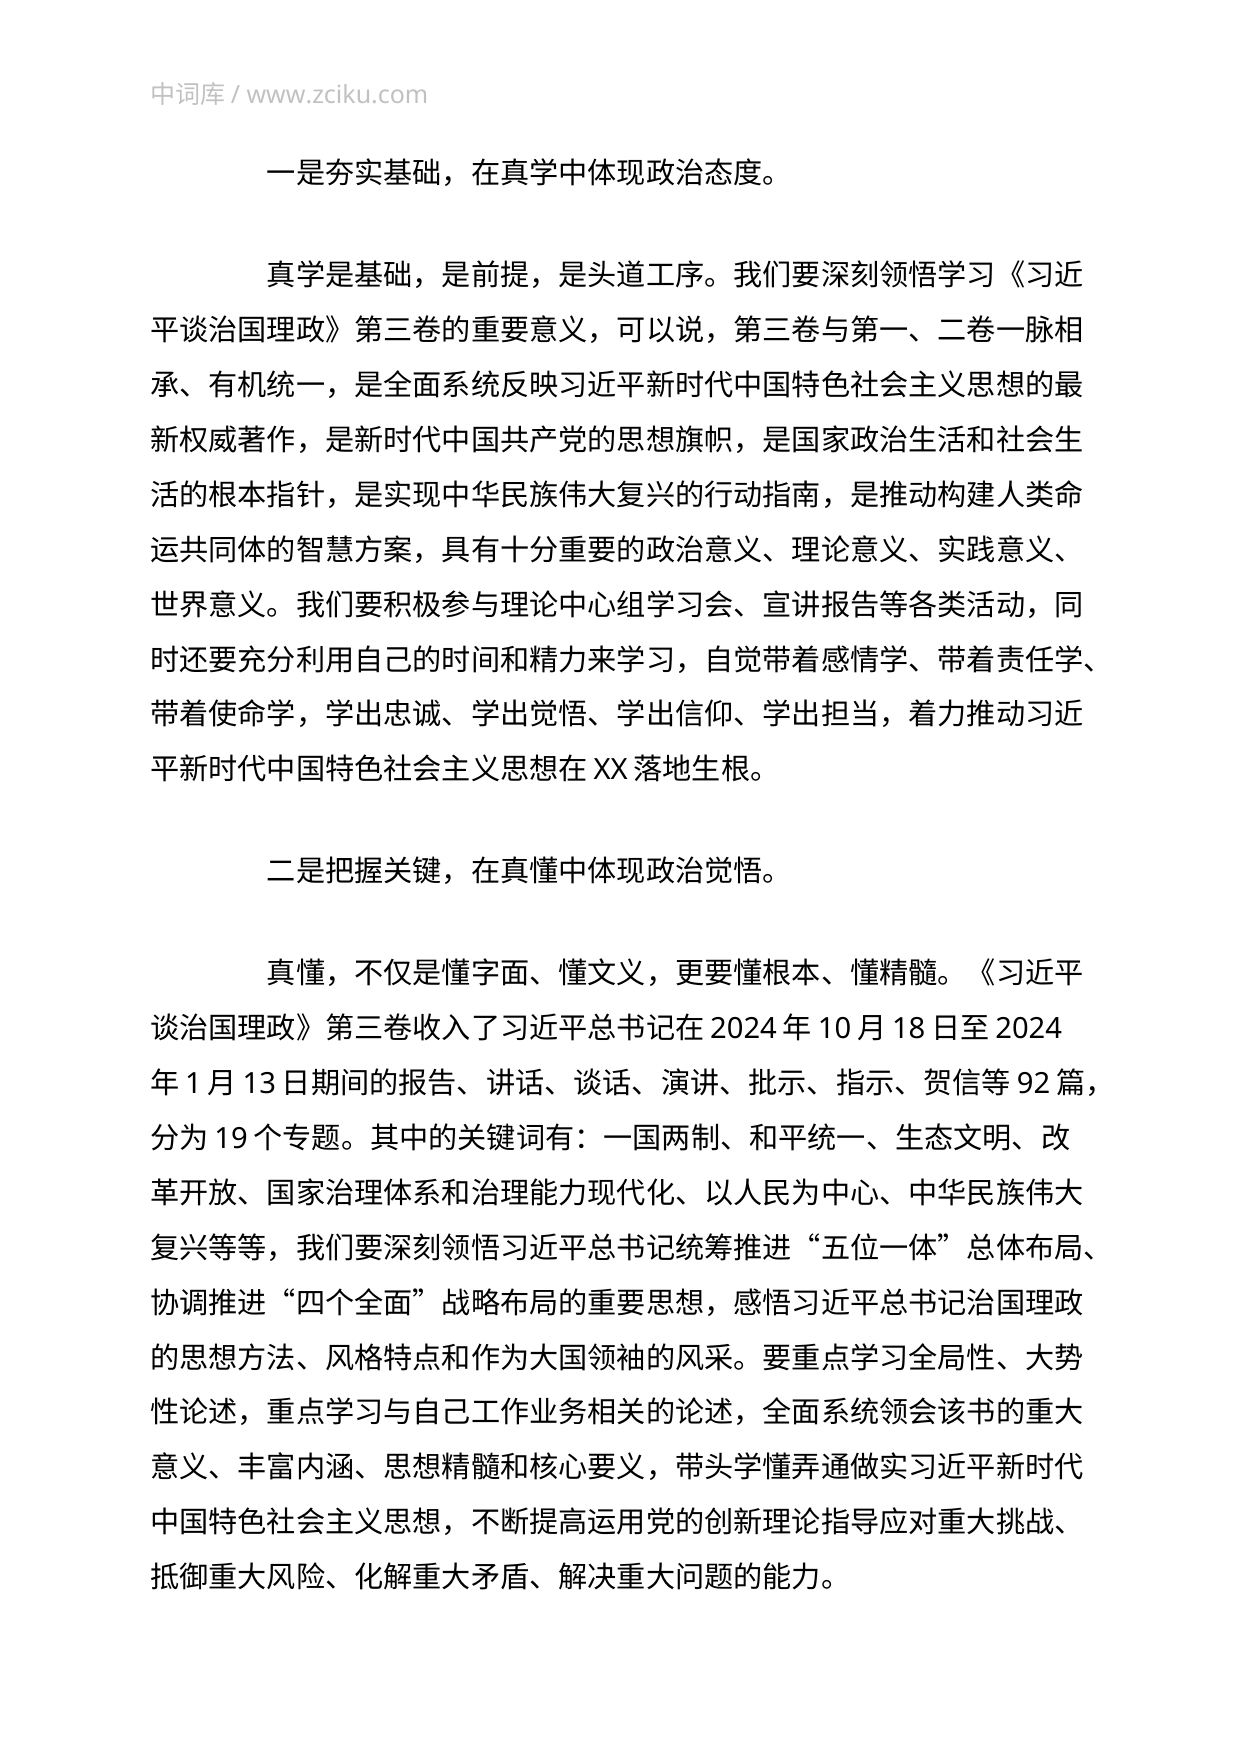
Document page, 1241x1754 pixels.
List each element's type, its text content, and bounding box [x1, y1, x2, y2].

text 真学是基础，是前提，是头道工序。我们要深刻领悟学习《习近平谈治国理政》第三卷的重要意义，可以说，第三卷与第一、二卷一脉相承、有机统一，是全面系统反映习近平新时代中国特色社会主义思想的最新权威著作，是新时代中国共产党的思想旗帜，是国家政治生活和社会生活的根本指针，是实现中华民族伟大复兴的行动指南，是推动构建人类命运共同体的智慧方案，具有十分重要的政治意义、理论意义、实践意义、世界意义。我们要积极参与理论中心组学习会、宣讲报告等各类活动，同时还要充分利用自己的时间和精力来学习，自觉带着感情学、带着责任学、带着使命学，学出忠诚、学出觉悟、学出信仰、学出担当，着力推动习近平新时代中国特色社会主义思想在XX落地生根。 [150, 252, 1090, 788]
text 真懂，不仅是懂字面、懂文义，更要懂根本、懂精髓。《习近平谈治国理政》第三卷收入了习近平总书记在2024年10月18日至2024年1月13日期间的报告、讲话、谈话、演讲、批示、指示、贺信等92篇，分为19个专题。其中的关键词有：一国两制、和平统一、生态文明、改革开放、国家治理体系和治理能力现代化、以人民为中心、中华民族伟大复兴等等，我们要深刻领悟习近平总书记统筹推进“五位一体”总体布局、协调推进“四个全面”战略布局的重要思想，感悟习近平总书记治国理政的思想方法、风格特点和作为大国领袖的风采。要重点学习全局性、大势性论述，重点学习与自己工作业务相关的论述，全面系统领会该书的重大意义、丰富内涵、思想精髓和核心要义，带头学懂弄通做实习近平新时代中国特色社会主义思想，不断提高运用党的创新理论指导应对重大挑战、抵御重大风险、化解重大矛盾、解决重大问题的能力。 [150, 949, 1090, 1596]
text 一是夯实基础，在真学中体现政治态度。 [150, 150, 1090, 192]
text 二是把握关键，在真懂中体现政治觉悟。 [150, 848, 1090, 890]
